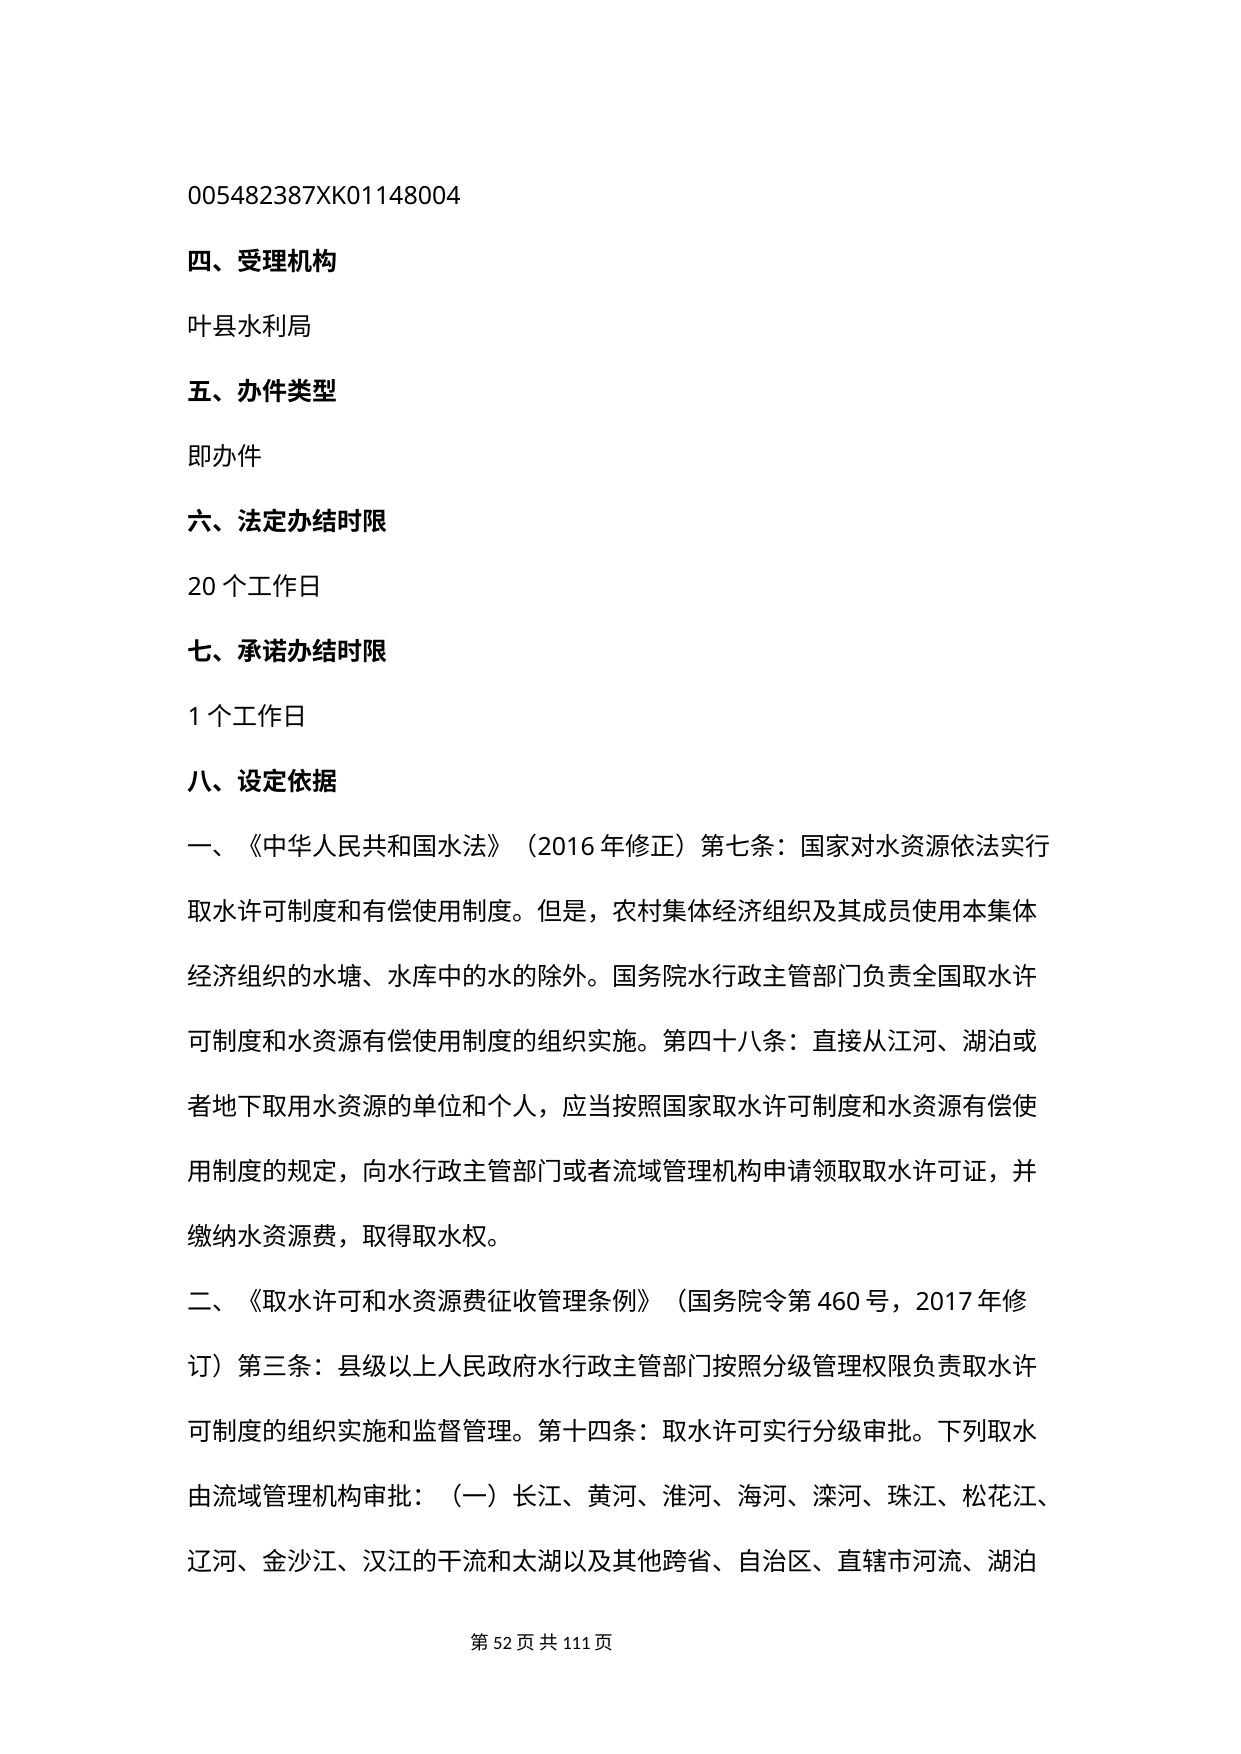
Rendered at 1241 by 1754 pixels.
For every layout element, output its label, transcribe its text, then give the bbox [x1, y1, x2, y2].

text 六、法定办结时限 [187, 487, 1053, 552]
text 五、办件类型 [187, 357, 1053, 422]
text 1个工作日 [187, 682, 1053, 747]
text 005482387XK01148004 [187, 162, 1053, 227]
text 四、受理机构 [187, 227, 1053, 292]
text 一、《中华人民共和国水法》（2016年修正）第七条：国家对水资源依法实行取水许可制度和有偿使用制度。但是，农村集体经济组织及其成员使用本集体经济组织的水塘、水库中的水的除外。国务院水行政主管部门负责全国取水许可制度和水资源有偿使用制度的组织实施。第四十八条：直接从江河、湖泊或者地下取用水资源的单位和个人，应当按照国家取水许可制度和水资源有偿使用制度的规定，向水行政主管部门或者流域管理机构申请领取取水许可证，并缴纳水资源费，取得取水权。 [187, 812, 1053, 1267]
text 20 个工作日 [187, 552, 1053, 617]
text 八、设定依据 [187, 747, 1053, 812]
text 即办件 [187, 422, 1053, 487]
text 七、承诺办结时限 [187, 617, 1053, 682]
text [187, 1267, 1053, 1592]
text 叶县水利局 [187, 292, 1053, 357]
